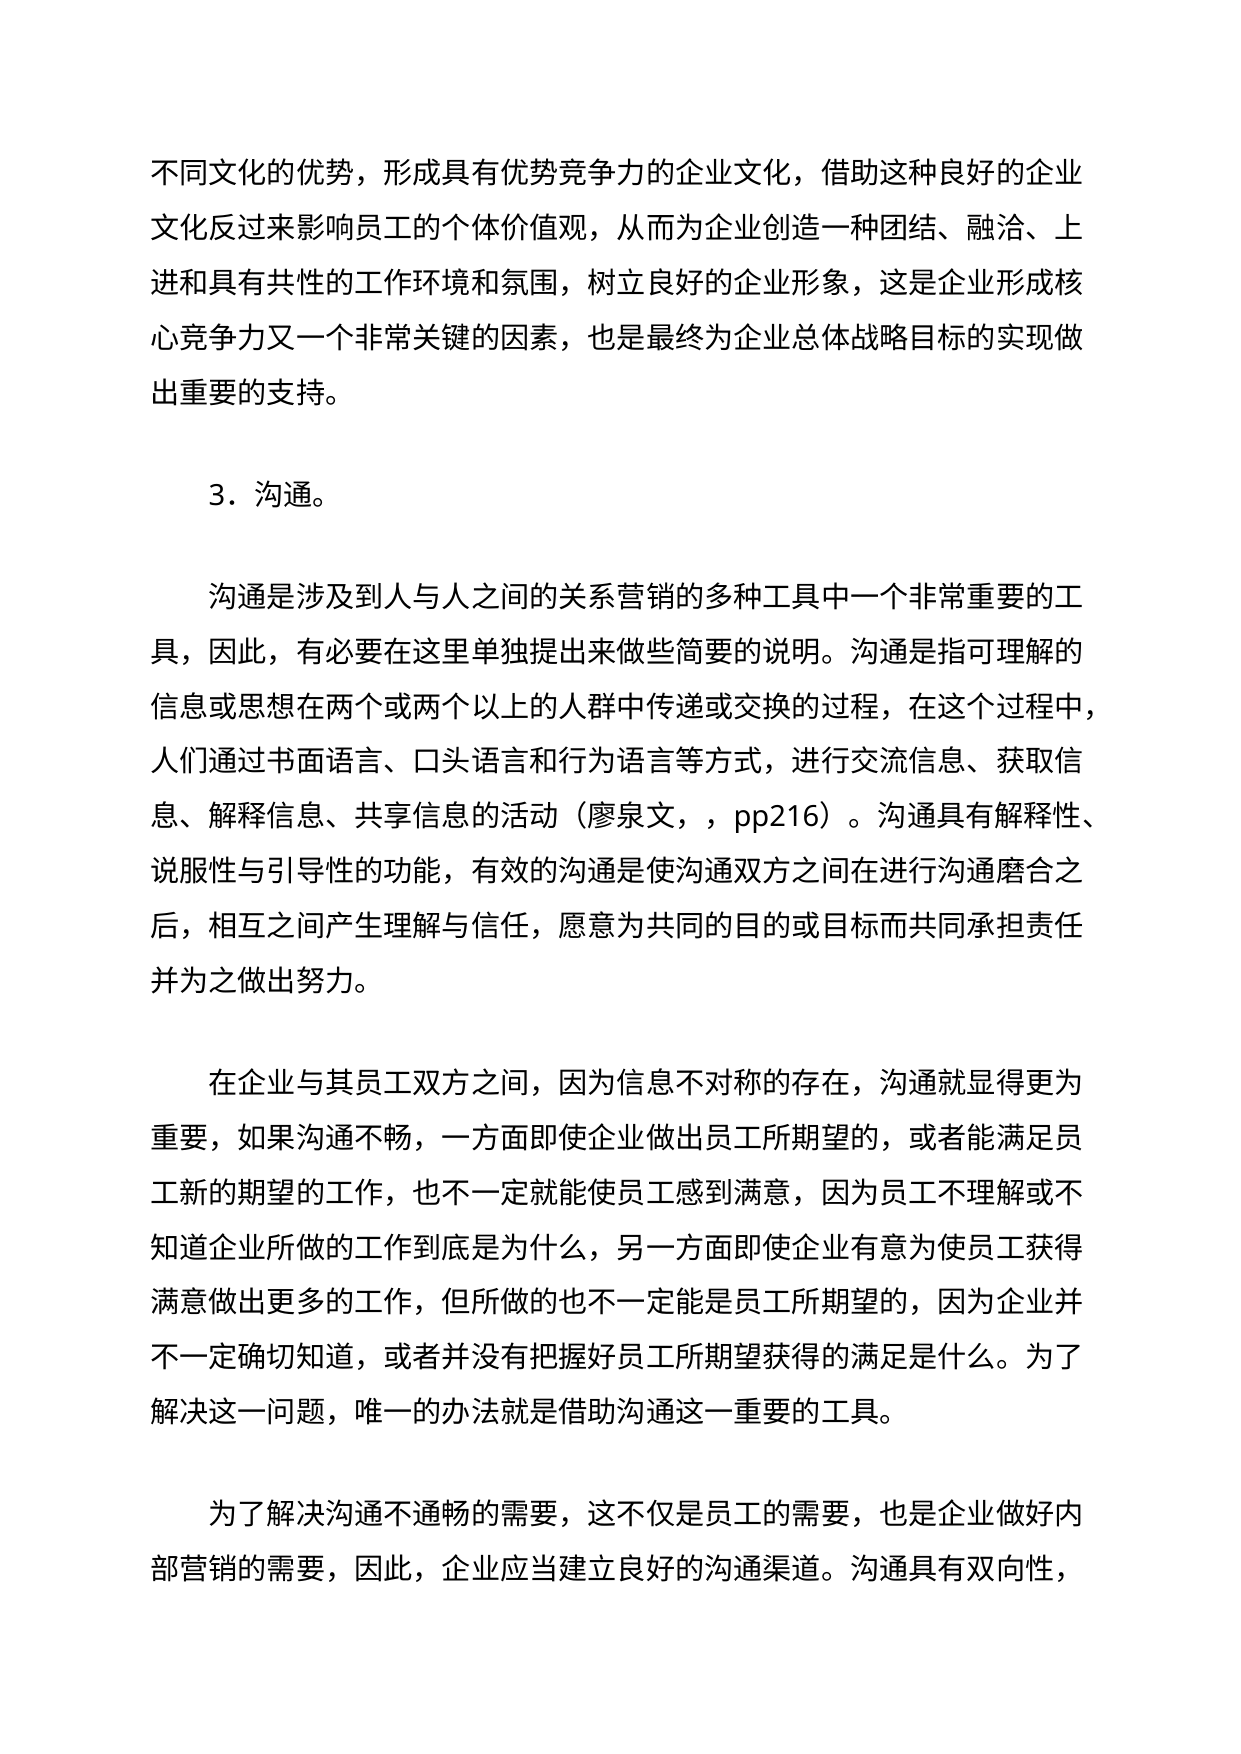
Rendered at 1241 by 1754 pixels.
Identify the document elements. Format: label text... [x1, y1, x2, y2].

text 在企业与其员工双方之间，因为信息不对称的存在，沟通就显得更为重要，如果沟通不畅，一方面即使企业做出员工所期望的，或者能满足员工新的期望的工作，也不一定就能使员工感到满意，因为员工不理解或不知道企业所做的工作到底是为什么，另一方面即使企业有意为使员工获得满意做出更多的工作，但所做的也不一定能是员工所期望的，因为企业并不一定确切知道，或者并没有把握好员工所期望获得的满足是什么。为了解决这一问题，唯一的办法就是借助沟通这一重要的工具。 [150, 1059, 1090, 1431]
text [150, 150, 1090, 412]
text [150, 1491, 1090, 1588]
text 沟通是涉及到人与人之间的关系营销的多种工具中一个非常重要的工具，因此，有必要在这里单独提出来做些简要的说明。沟通是指可理解的信息或思想在两个或两个以上的人群中传递或交换的过程，在这个过程中，人们通过书面语言、口头语言和行为语言等方式，进行交流信息、获取信息、解释信息、共享信息的活动（廖泉文，，pp216）。沟通具有解释性、说服性与引导性的功能，有效的沟通是使沟通双方之间在进行沟通磨合之后，相互之间产生理解与信任，愿意为共同的目的或目标而共同承担责任并为之做出努力。 [150, 573, 1090, 1000]
text 3．沟通。 [150, 471, 1090, 514]
